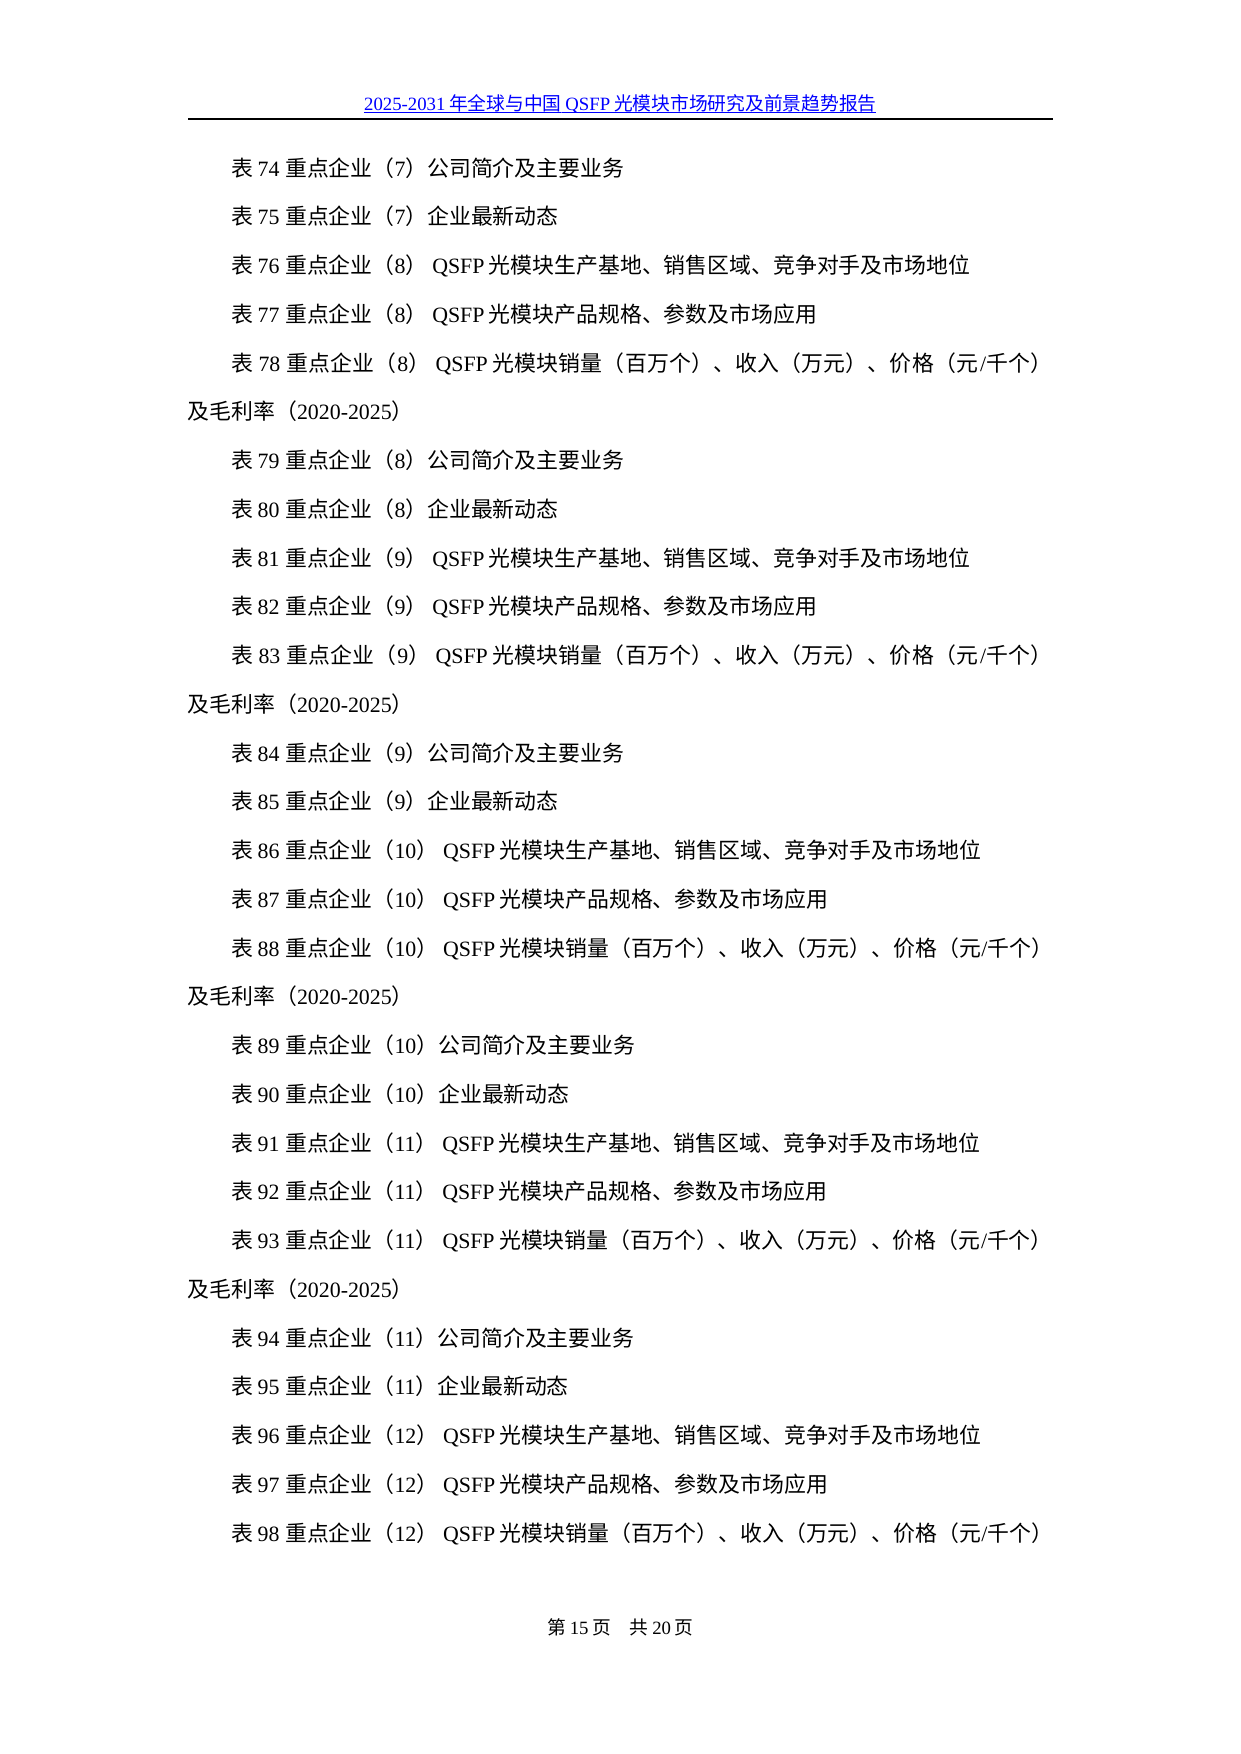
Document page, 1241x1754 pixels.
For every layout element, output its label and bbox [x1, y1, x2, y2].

text [187, 150, 1053, 1548]
